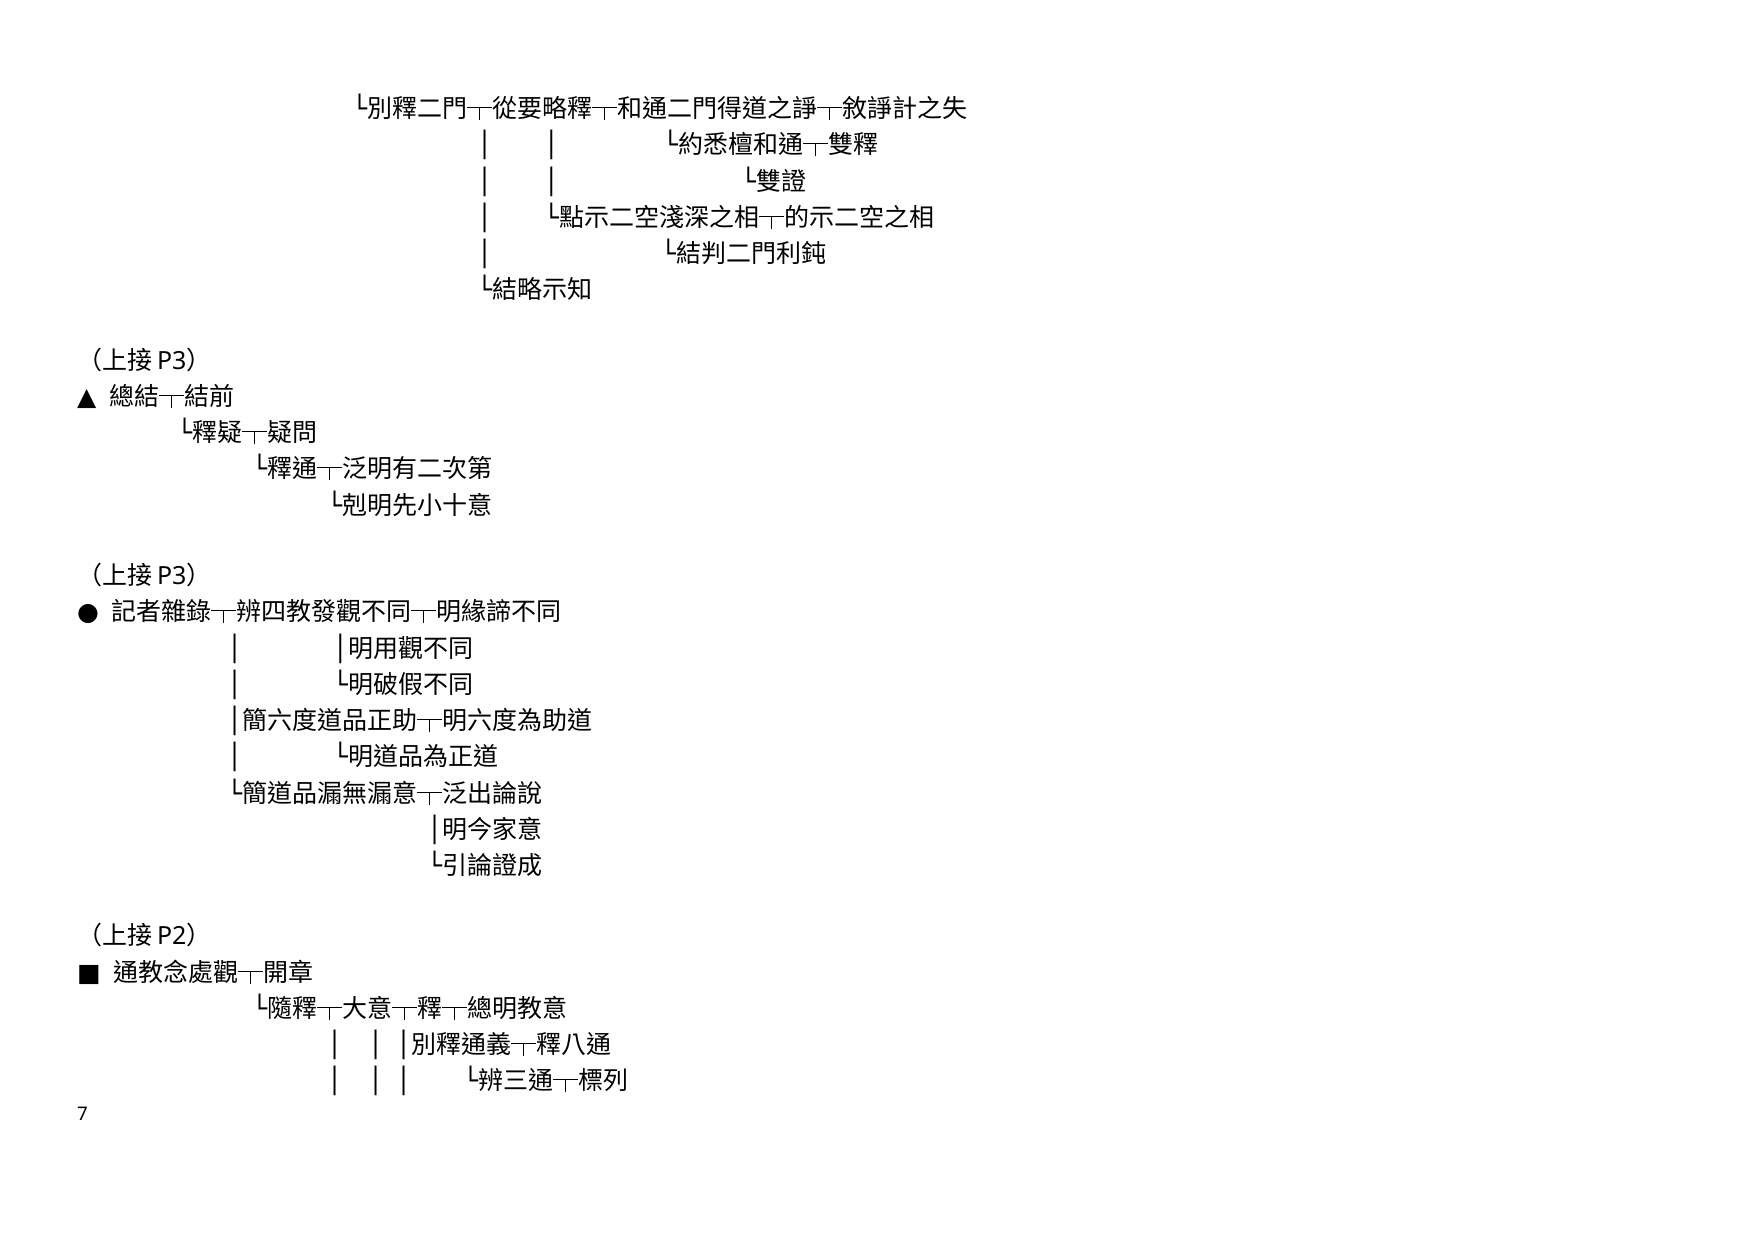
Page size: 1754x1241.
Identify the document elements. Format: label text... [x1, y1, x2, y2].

text │明今家意 [77, 809, 1677, 846]
text └結略示知 [77, 270, 1677, 306]
text ● 記者雜錄┬辨四教發觀不同┬明緣諦不同 [77, 592, 1677, 628]
text └簡道品漏無漏意┬泛出論說 [77, 773, 1677, 809]
text │ │ │別釋通義┬釋八通 [77, 1024, 1677, 1061]
text └剋明先小十意 [77, 485, 1677, 521]
text ■ 通教念處觀┬開章 [77, 952, 1677, 988]
text └引論證成 [77, 846, 1677, 882]
text （上接P3） [77, 340, 1677, 376]
text └隨釋┬大意┬釋┬總明教意 [77, 988, 1677, 1024]
text └別釋二門┬從要略釋┬和通二門得道之諍┬敘諍計之失 [77, 89, 1677, 125]
text │ └點示二空淺深之相┬的示二空之相 [77, 197, 1677, 234]
text │ │明用觀不同 [77, 628, 1677, 664]
text │ │ └約悉檀和通┬雙釋 [77, 125, 1677, 161]
text │ └結判二門利鈍 [77, 234, 1677, 270]
text ▲ 總結┬結前 [77, 376, 1677, 413]
text │簡六度道品正助┬明六度為助道 [77, 701, 1677, 737]
text （上接P2） [77, 916, 1677, 952]
text │ └明破假不同 [77, 664, 1677, 701]
text │ │ │ └辨三通┬標列 [77, 1061, 1677, 1097]
text └釋疑┬疑問 [77, 413, 1677, 449]
text │ │ └雙證 [77, 161, 1677, 197]
text （上接P3） [77, 556, 1677, 592]
text │ └明道品為正道 [77, 737, 1677, 773]
text └釋通┬泛明有二次第 [77, 449, 1677, 485]
